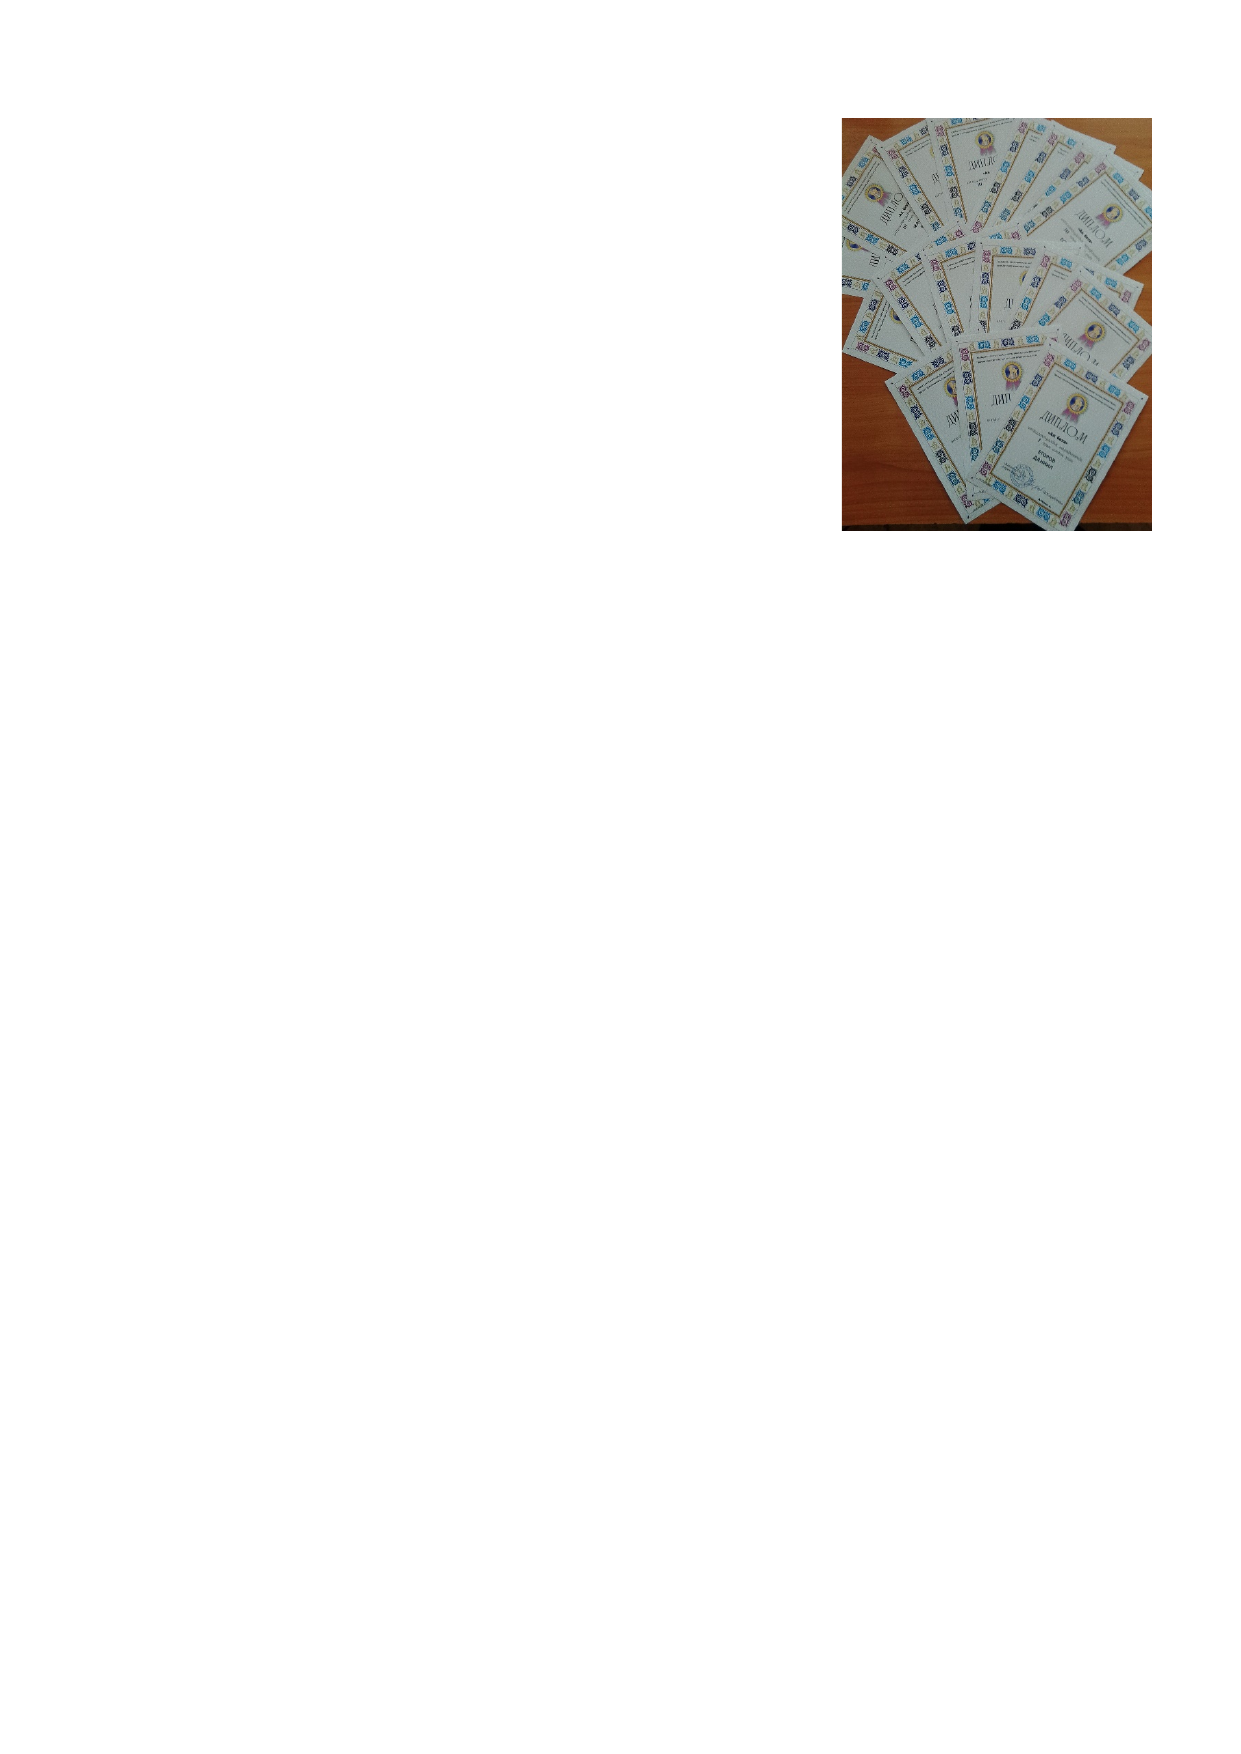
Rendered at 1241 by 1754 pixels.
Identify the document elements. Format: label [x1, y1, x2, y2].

picture [841, 118, 1152, 531]
